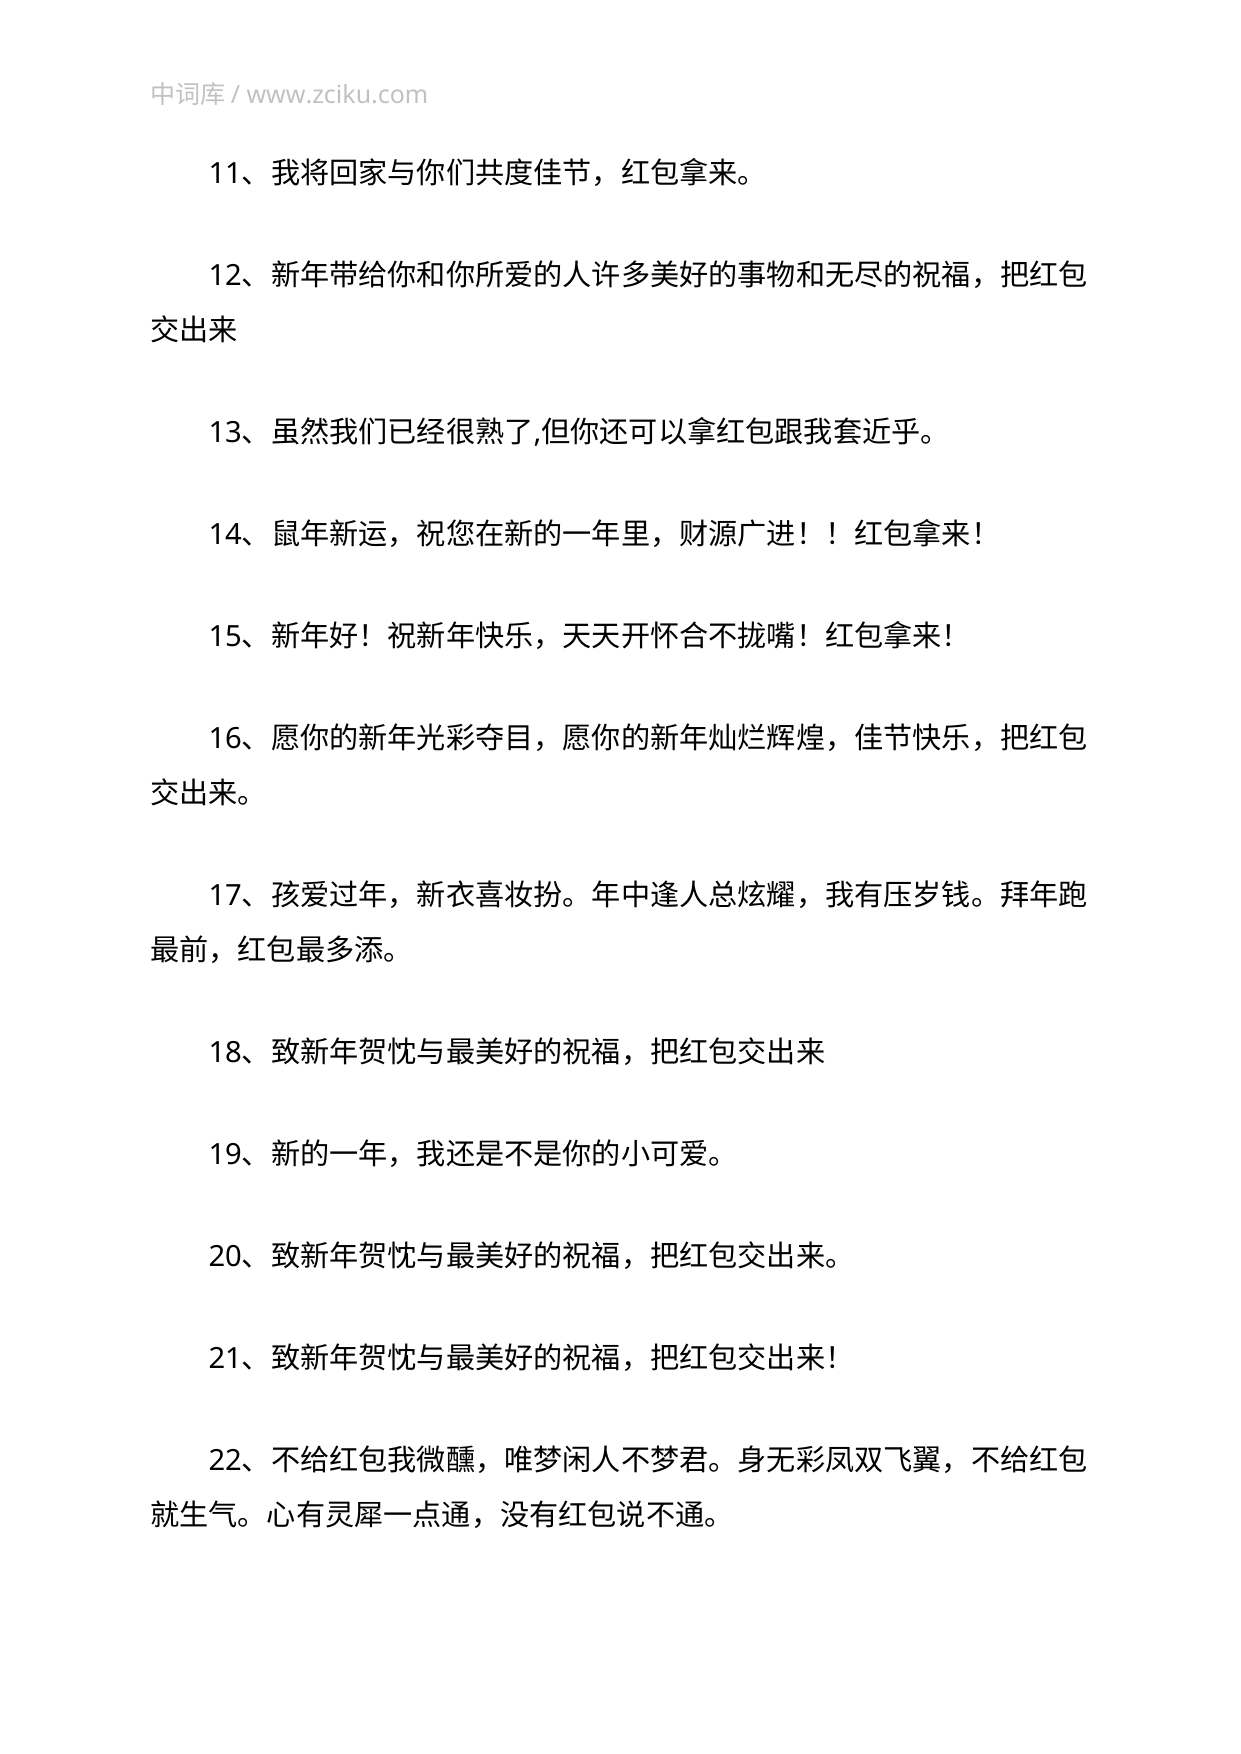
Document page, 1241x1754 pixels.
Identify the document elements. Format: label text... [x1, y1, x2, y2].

text 16、愿你的新年光彩夺目，愿你的新年灿烂辉煌，佳节快乐，把红包交出来。 [150, 715, 1090, 812]
text 17、孩爱过年，新衣喜妆扮。年中逢人总炫耀，我有压岁钱。拜年跑最前，红包最多添。 [150, 871, 1090, 969]
text 15、新年好！祝新年快乐，天天开怀合不拢嘴！红包拿来！ [150, 613, 1090, 655]
text 21、致新年贺忱与最美好的祝福，把红包交出来！ [150, 1334, 1090, 1377]
text 13、虽然我们已经很熟了,但你还可以拿红包跟我套近乎。 [150, 409, 1090, 451]
text 22、不给红包我微醺，唯梦闲人不梦君。身无彩凤双飞翼，不给红包就生气。心有灵犀一点通，没有红包说不通。 [150, 1436, 1090, 1533]
text 20、致新年贺忱与最美好的祝福，把红包交出来。 [150, 1232, 1090, 1274]
text 12、新年带给你和你所爱的人许多美好的事物和无尽的祝福，把红包交出来 [150, 252, 1090, 349]
text 11、我将回家与你们共度佳节，红包拿来。 [150, 150, 1090, 192]
text 18、致新年贺忱与最美好的祝福，把红包交出来 [150, 1028, 1090, 1071]
text 14、鼠年新运，祝您在新的一年里，财源广进！！红包拿来！ [150, 511, 1090, 553]
text 19、新的一年，我还是不是你的小可爱。 [150, 1130, 1090, 1173]
